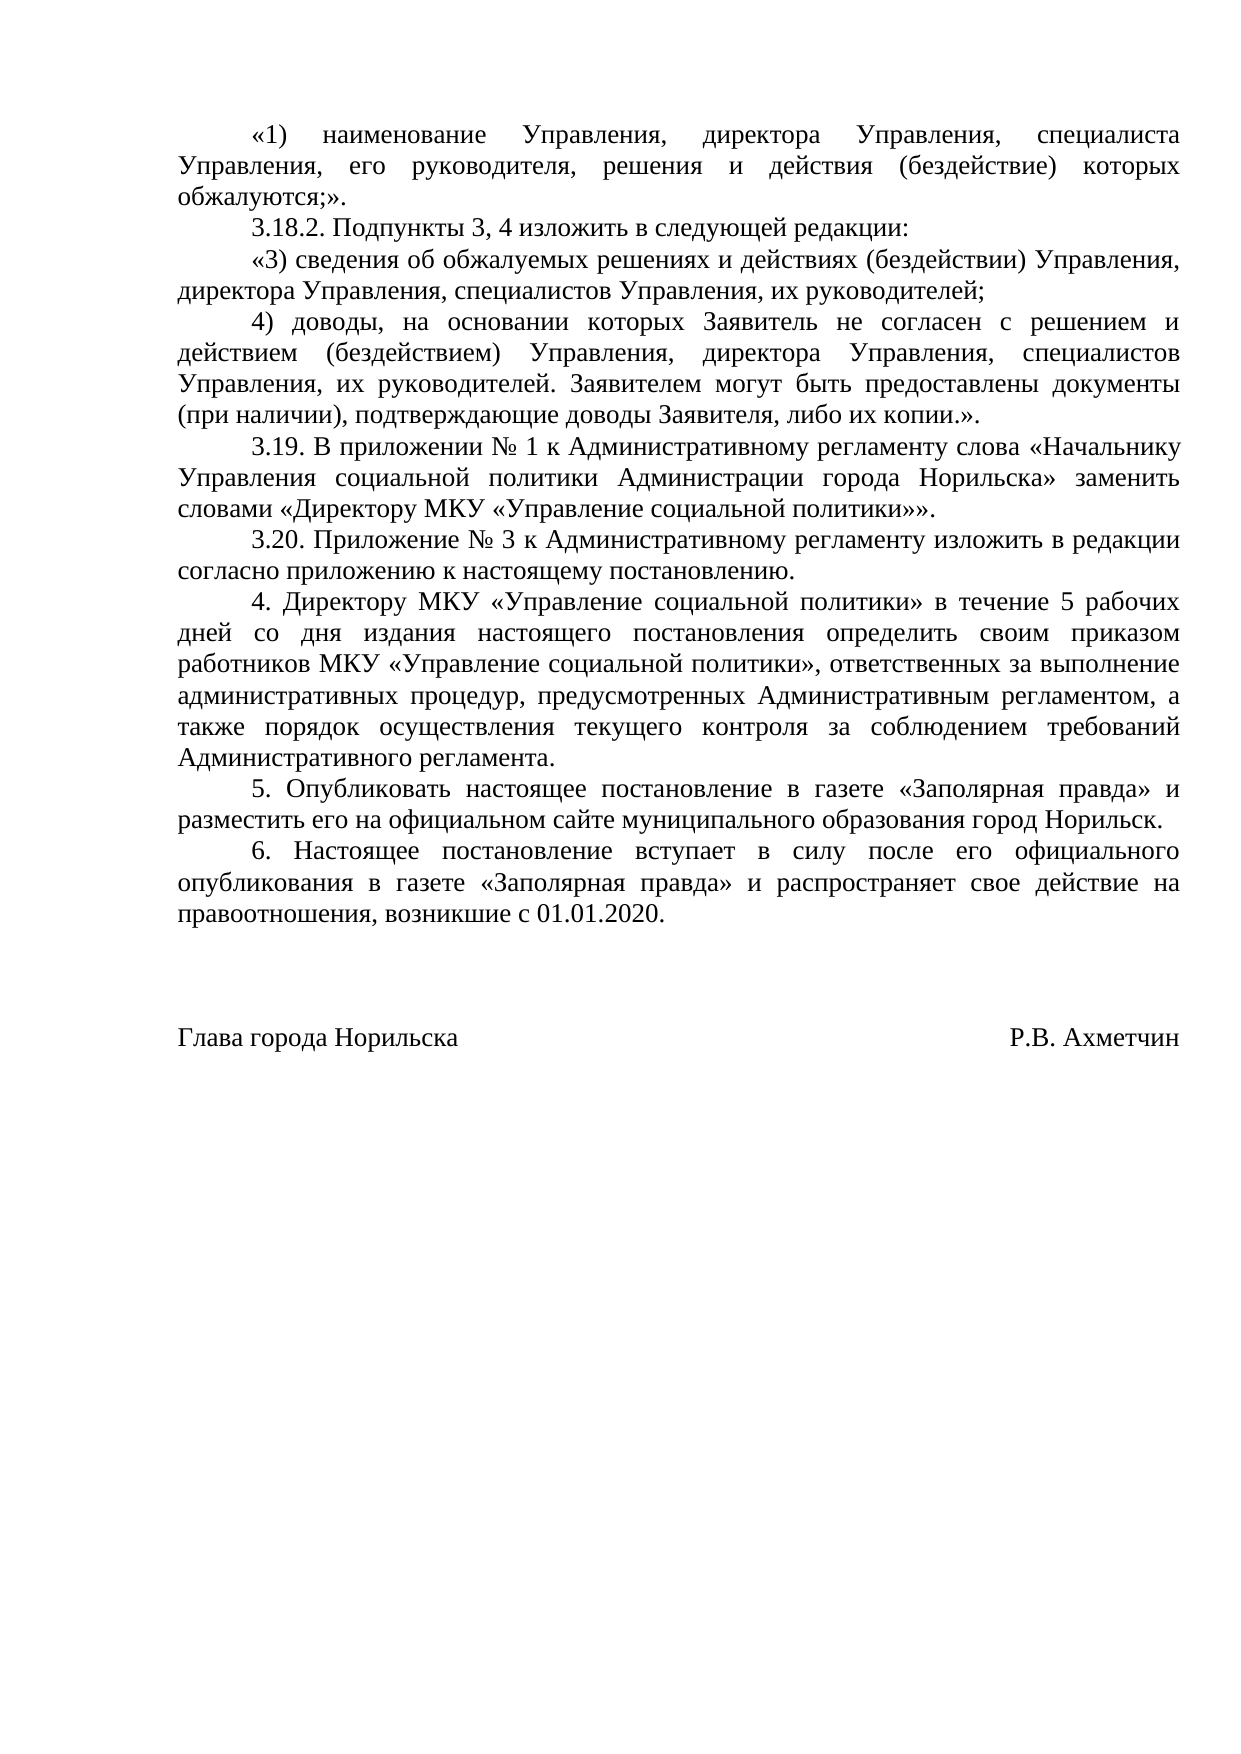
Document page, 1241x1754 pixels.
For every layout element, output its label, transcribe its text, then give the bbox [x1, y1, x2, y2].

text 3.19. В приложении № 1 к Административному регламенту слова «Начальнику Управления социальной политики Администрации города Норильска» заменить словами «Директору МКУ «Управление социальной политики»». [177, 429, 1181, 523]
text 4. Директору МКУ «Управление социальной политики» в течение 5 рабочих дней со дня издания настоящего постановления определить своим приказом работников МКУ «Управление социальной политики», ответственных за выполнение административных процедур, предусмотренных Административным регламентом, а также порядок осуществления текущего контроля за соблюдением требований Административного регламента. [177, 585, 1181, 772]
text Глава города Норильска Р.В. Ахметчин [177, 1021, 1181, 1052]
text 4) доводы, на основании которых Заявитель не согласен с решением и действием (бездействием) Управления, директора Управления, специалистов Управления, их руководителей. Заявителем могут быть предоставлены документы (при наличии), подтверждающие доводы Заявителя, либо их копии.». [177, 305, 1181, 429]
text 3.20. Приложение № 3 к Административному регламенту изложить в редакции согласно приложению к настоящему постановлению. [177, 523, 1181, 585]
text 5. Опубликовать настоящее постановление в газете «Заполярная правда» и разместить его на официальном сайте муниципального образования город Норильск. [177, 772, 1181, 834]
text «3) сведения об обжалуемых решениях и действиях (бездействии) Управления, директора Управления, специалистов Управления, их руководителей; [177, 243, 1181, 305]
text 3.18.2. Подпункты 3, 4 изложить в следующей редакции: [177, 212, 1181, 243]
text «1) наименование Управления, директора Управления, специалиста Управления, его руководителя, решения и действия (бездействие) которых обжалуются;». [177, 118, 1181, 212]
text 6. Настоящее постановление вступает в силу после его официального опубликования в газете «Заполярная правда» и распространяет свое действие на правоотношения, возникшие с 01.01.2020. [177, 834, 1181, 928]
